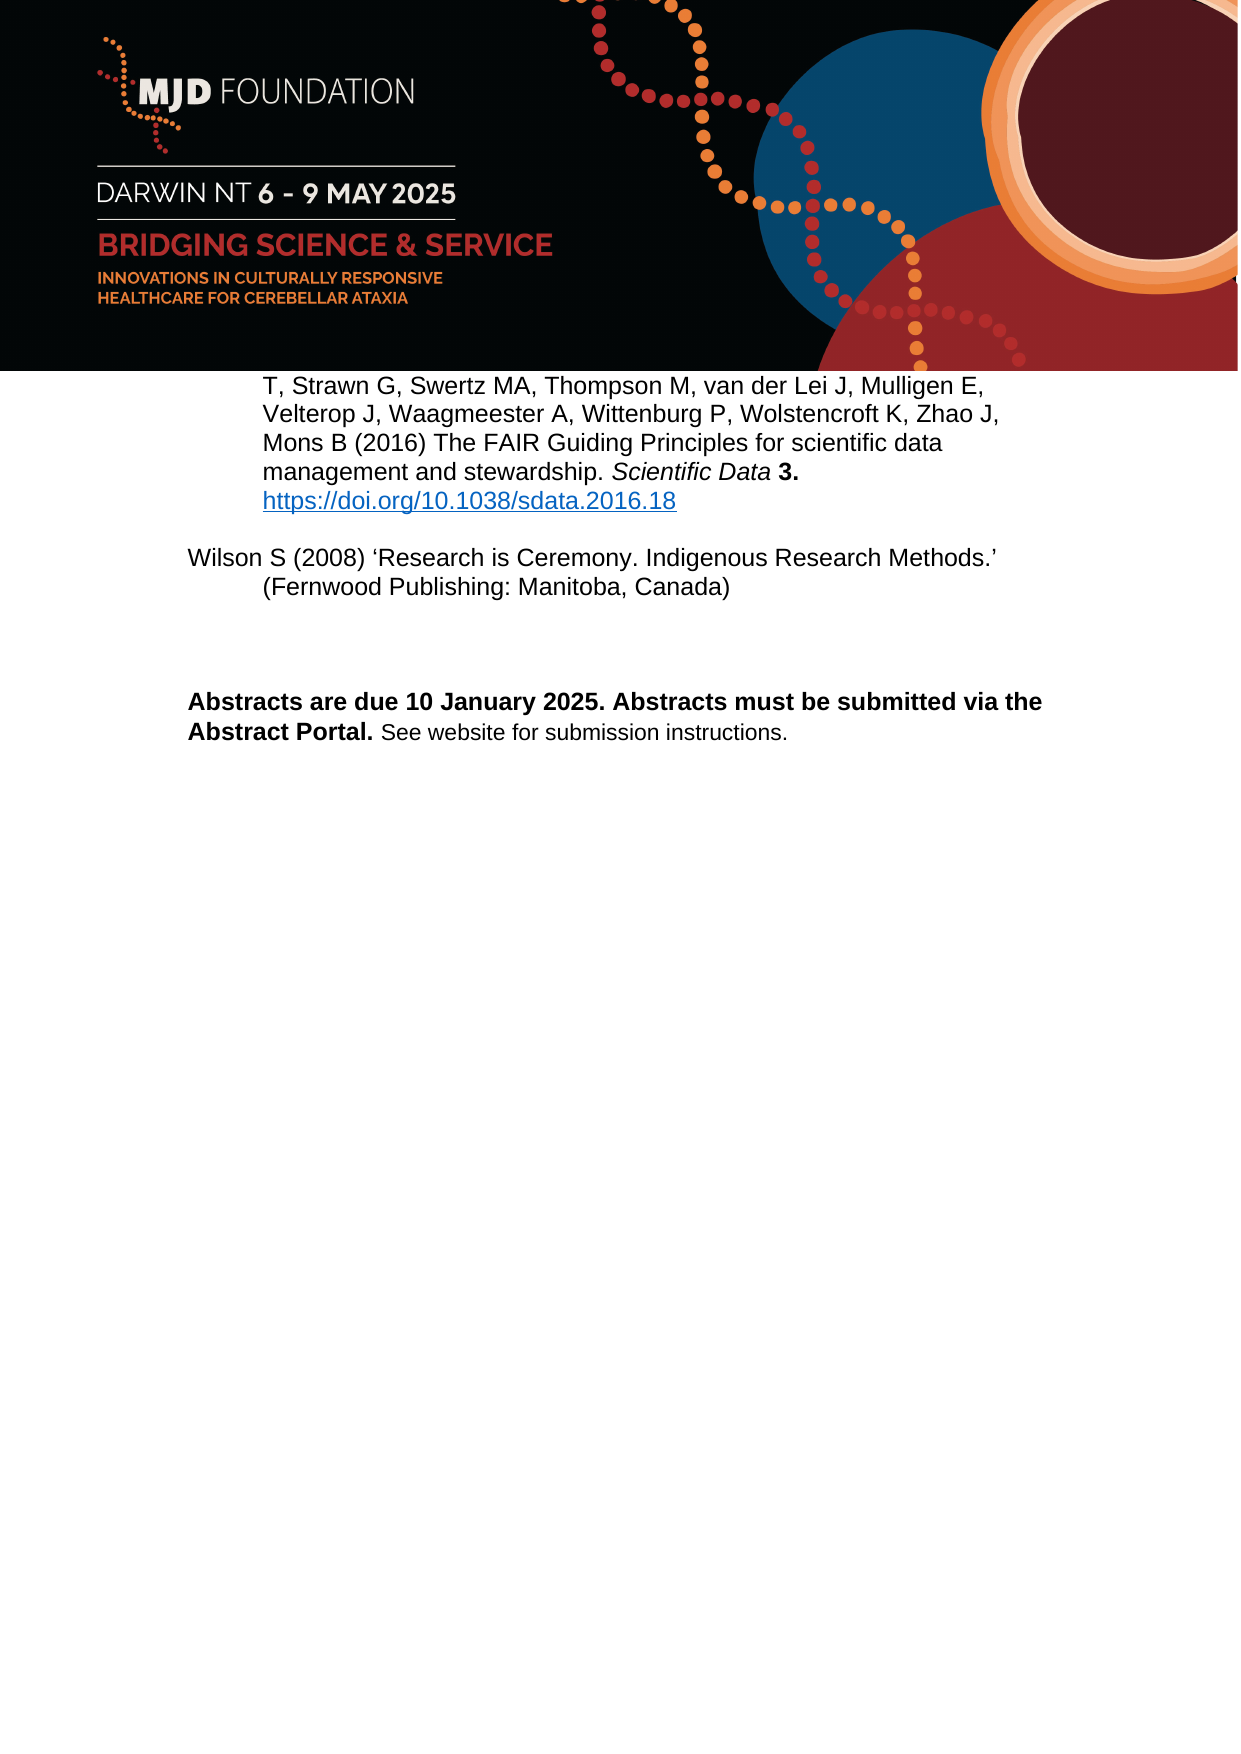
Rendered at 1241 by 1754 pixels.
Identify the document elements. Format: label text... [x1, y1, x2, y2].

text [187, 193, 1053, 514]
text Wilson S (2008) ‘Research is Ceremony. Indigenous Research Methods.’ (Fernwood Publishing: Manitoba, Canada) [187, 543, 1053, 601]
picture [0, 0, 1238, 371]
text Abstracts are due 10 January 2025. Abstracts must be submitted via the Abstract Portal. See website for submission instructions. [187, 687, 1053, 745]
